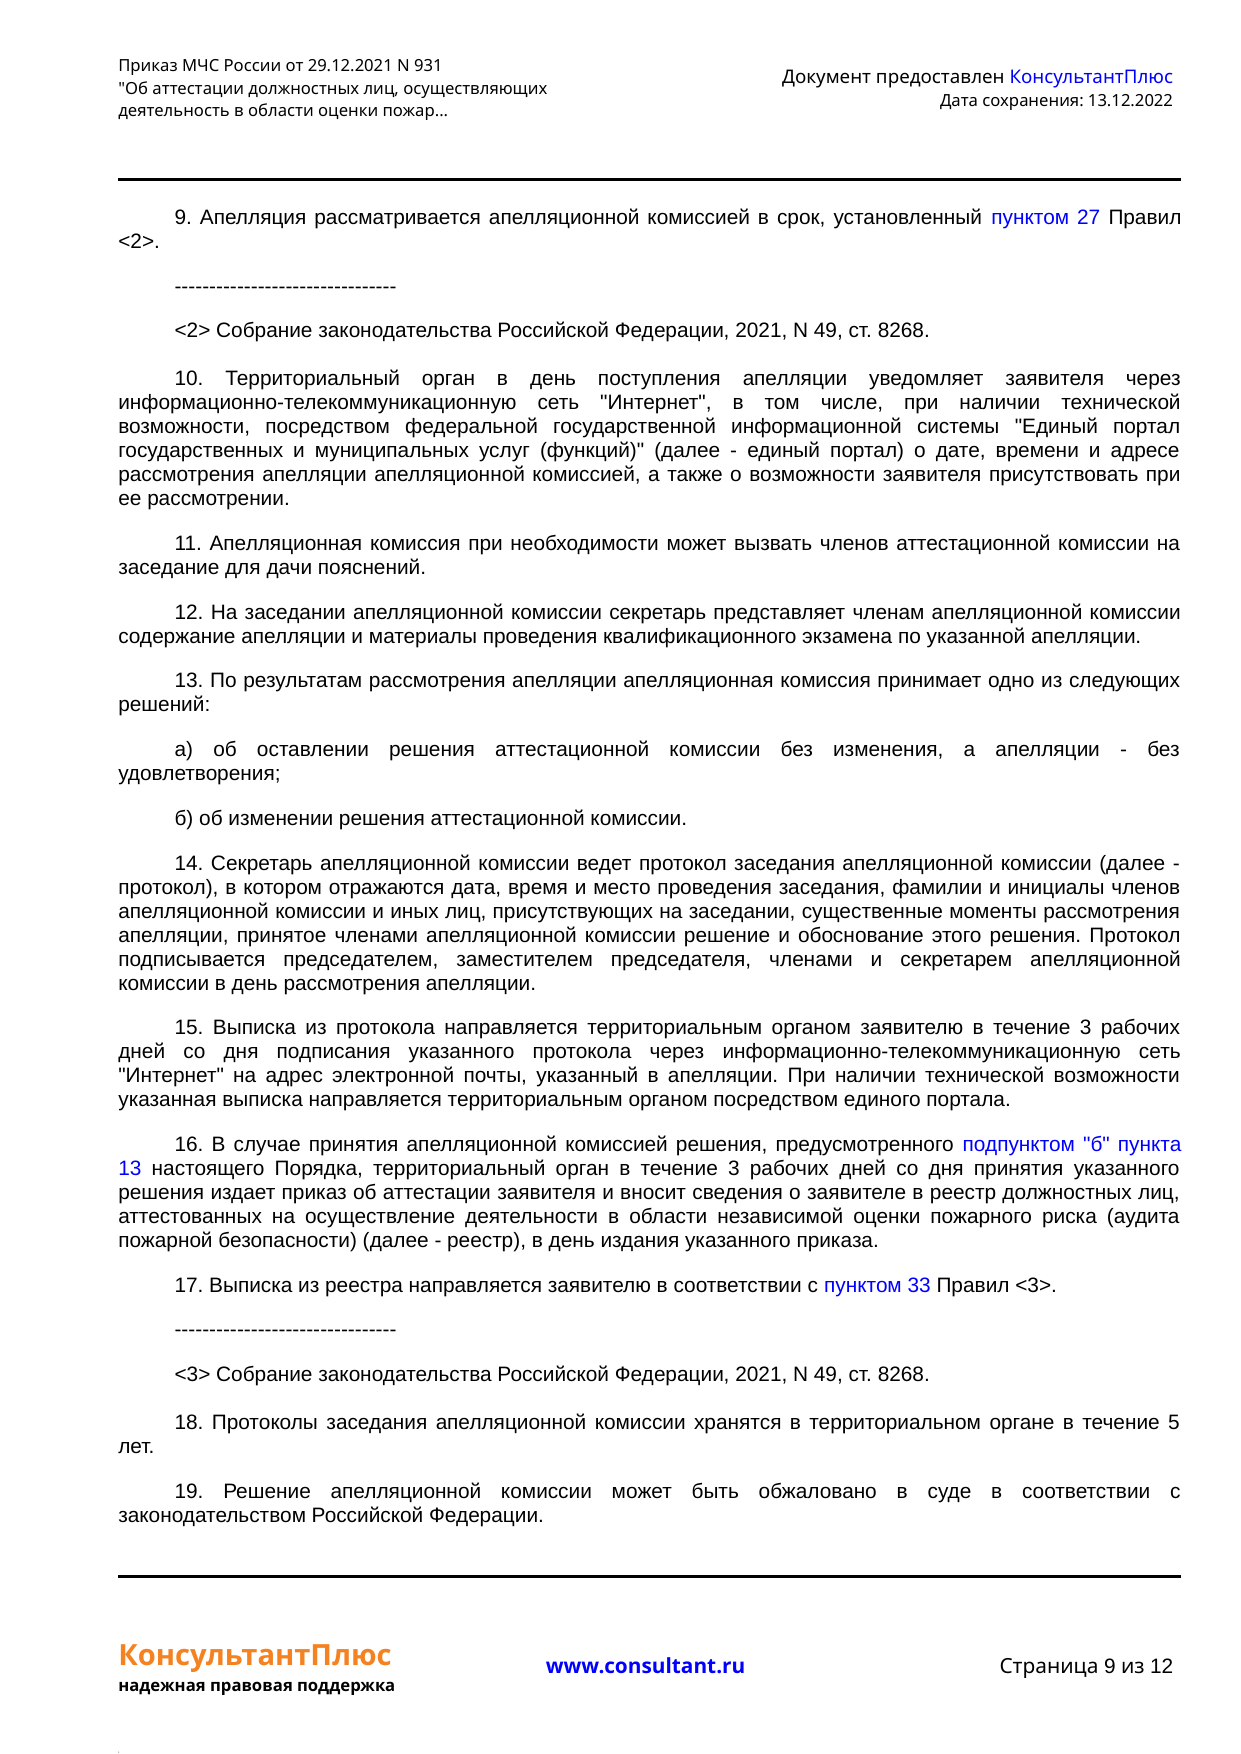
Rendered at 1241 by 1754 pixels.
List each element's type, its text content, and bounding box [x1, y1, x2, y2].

text <2> Собрание законодательства Российской Федерации, 2021, N 49, ст. 8268. [118, 318, 1181, 342]
text 16. В случае принятия апелляционной комиссией решения, предусмотренного подпунктом "б" пункта 13 настоящего Порядка, территориальный орган в течение 3 рабочих дней со дня принятия указанного решения издает приказ об аттестации заявителя и вносит сведения о заявителе в реестр должностных лиц, аттестованных на осуществление деятельности в области независимой оценки пожарного риска (аудита пожарной безопасности) (далее - реестр), в день издания указанного приказа. [118, 1132, 1181, 1252]
text а) об оставлении решения аттестационной комиссии без изменения, а апелляции - без удовлетворения; [118, 737, 1181, 785]
text 14. Секретарь апелляционной комиссии ведет протокол заседания апелляционной комиссии (далее - протокол), в котором отражаются дата, время и место проведения заседания, фамилии и инициалы членов апелляционной комиссии и иных лиц, присутствующих на заседании, существенные моменты рассмотрения апелляции, принятое членами апелляционной комиссии решение и обоснование этого решения. Протокол подписывается председателем, заместителем председателя, членами и секретарем апелляционной комиссии в день рассмотрения апелляции. [118, 851, 1181, 994]
text -------------------------------- [118, 273, 1181, 297]
text 9. Апелляция рассматривается апелляционной комиссией в срок, установленный пунктом 27 Правил <2>. [118, 205, 1181, 253]
text б) об изменении решения аттестационной комиссии. [118, 806, 1181, 830]
text 17. Выписка из реестра направляется заявителю в соответствии с пунктом 33 Правил <3>. [118, 1272, 1181, 1296]
text -------------------------------- [118, 1317, 1181, 1341]
text 19. Решение апелляционной комиссии может быть обжаловано в суде в соответствии с законодательством Российской Федерации. [118, 1479, 1181, 1527]
text 15. Выписка из протокола направляется территориальным органом заявителю в течение 3 рабочих дней со дня подписания указанного протокола через информационно-телекоммуникационную сеть "Интернет" на адрес электронной почты, указанный в апелляции. При наличии технической возможности указанная выписка направляется территориальным органом посредством единого портала. [118, 1015, 1181, 1111]
text <3> Собрание законодательства Российской Федерации, 2021, N 49, ст. 8268. [118, 1362, 1181, 1386]
text 11. Апелляционная комиссия при необходимости может вызвать членов аттестационной комиссии на заседание для дачи пояснений. [118, 531, 1181, 579]
text 12. На заседании апелляционной комиссии секретарь представляет членам апелляционной комиссии содержание апелляции и материалы проведения квалификационного экзамена по указанной апелляции. [118, 599, 1181, 647]
text 13. По результатам рассмотрения апелляции апелляционная комиссия принимает одно из следующих решений: [118, 668, 1181, 716]
text 18. Протоколы заседания апелляционной комиссии хранятся в территориальном органе в течение 5 лет. [118, 1410, 1181, 1458]
text 10. Территориальный орган в день поступления апелляции уведомляет заявителя через информационно-телекоммуникационную сеть "Интернет", в том числе, при наличии технической возможности, посредством федеральной государственной информационной системы "Единый портал государственных и муниципальных услуг (функций)" (далее - единый портал) о дате, времени и адресе рассмотрения апелляции апелляционной комиссией, а также о возможности заявителя присутствовать при ее рассмотрении. [118, 366, 1181, 510]
